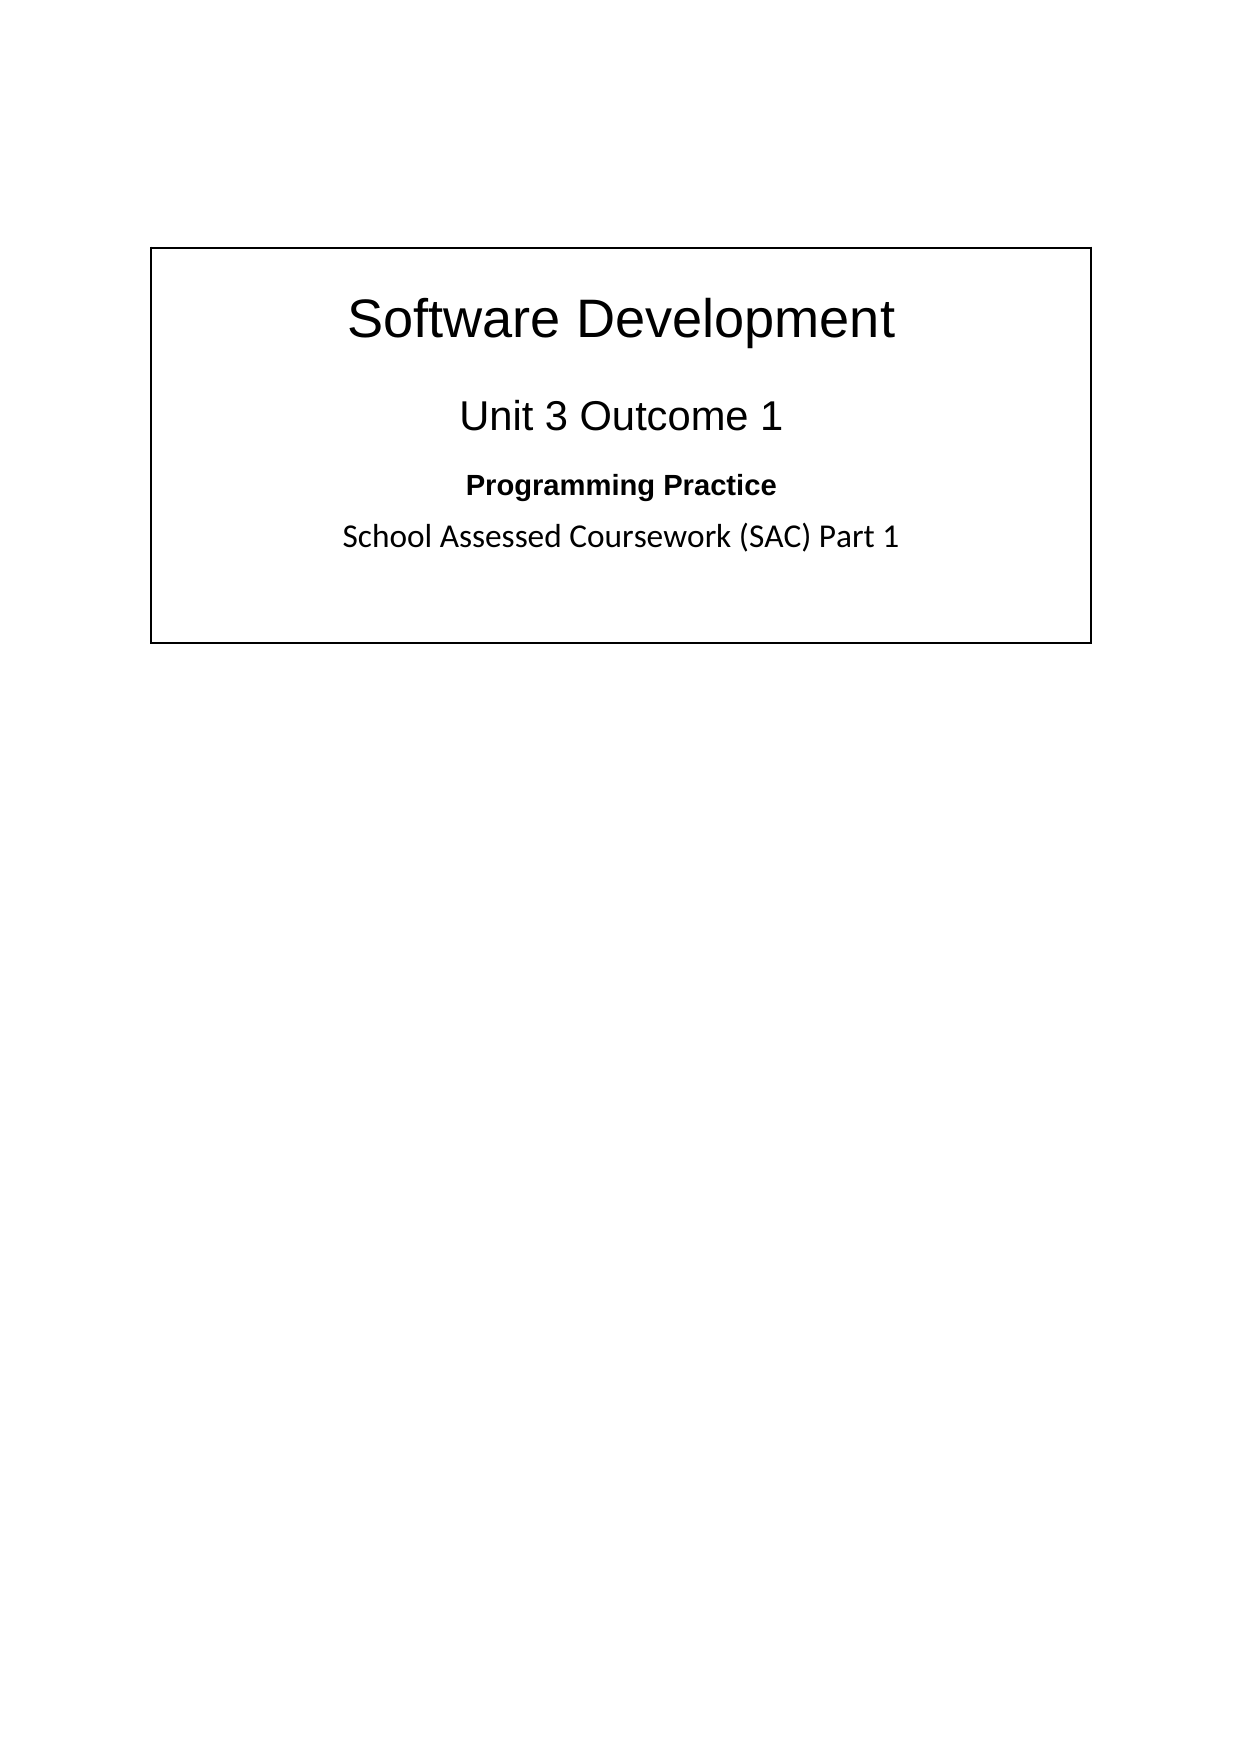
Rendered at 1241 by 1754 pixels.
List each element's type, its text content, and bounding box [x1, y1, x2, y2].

table_header Software Development Unit 3 Outcome 1 Programming Practice School Assessed Coursework (SAC) Part 1 [152, 249, 1090, 642]
